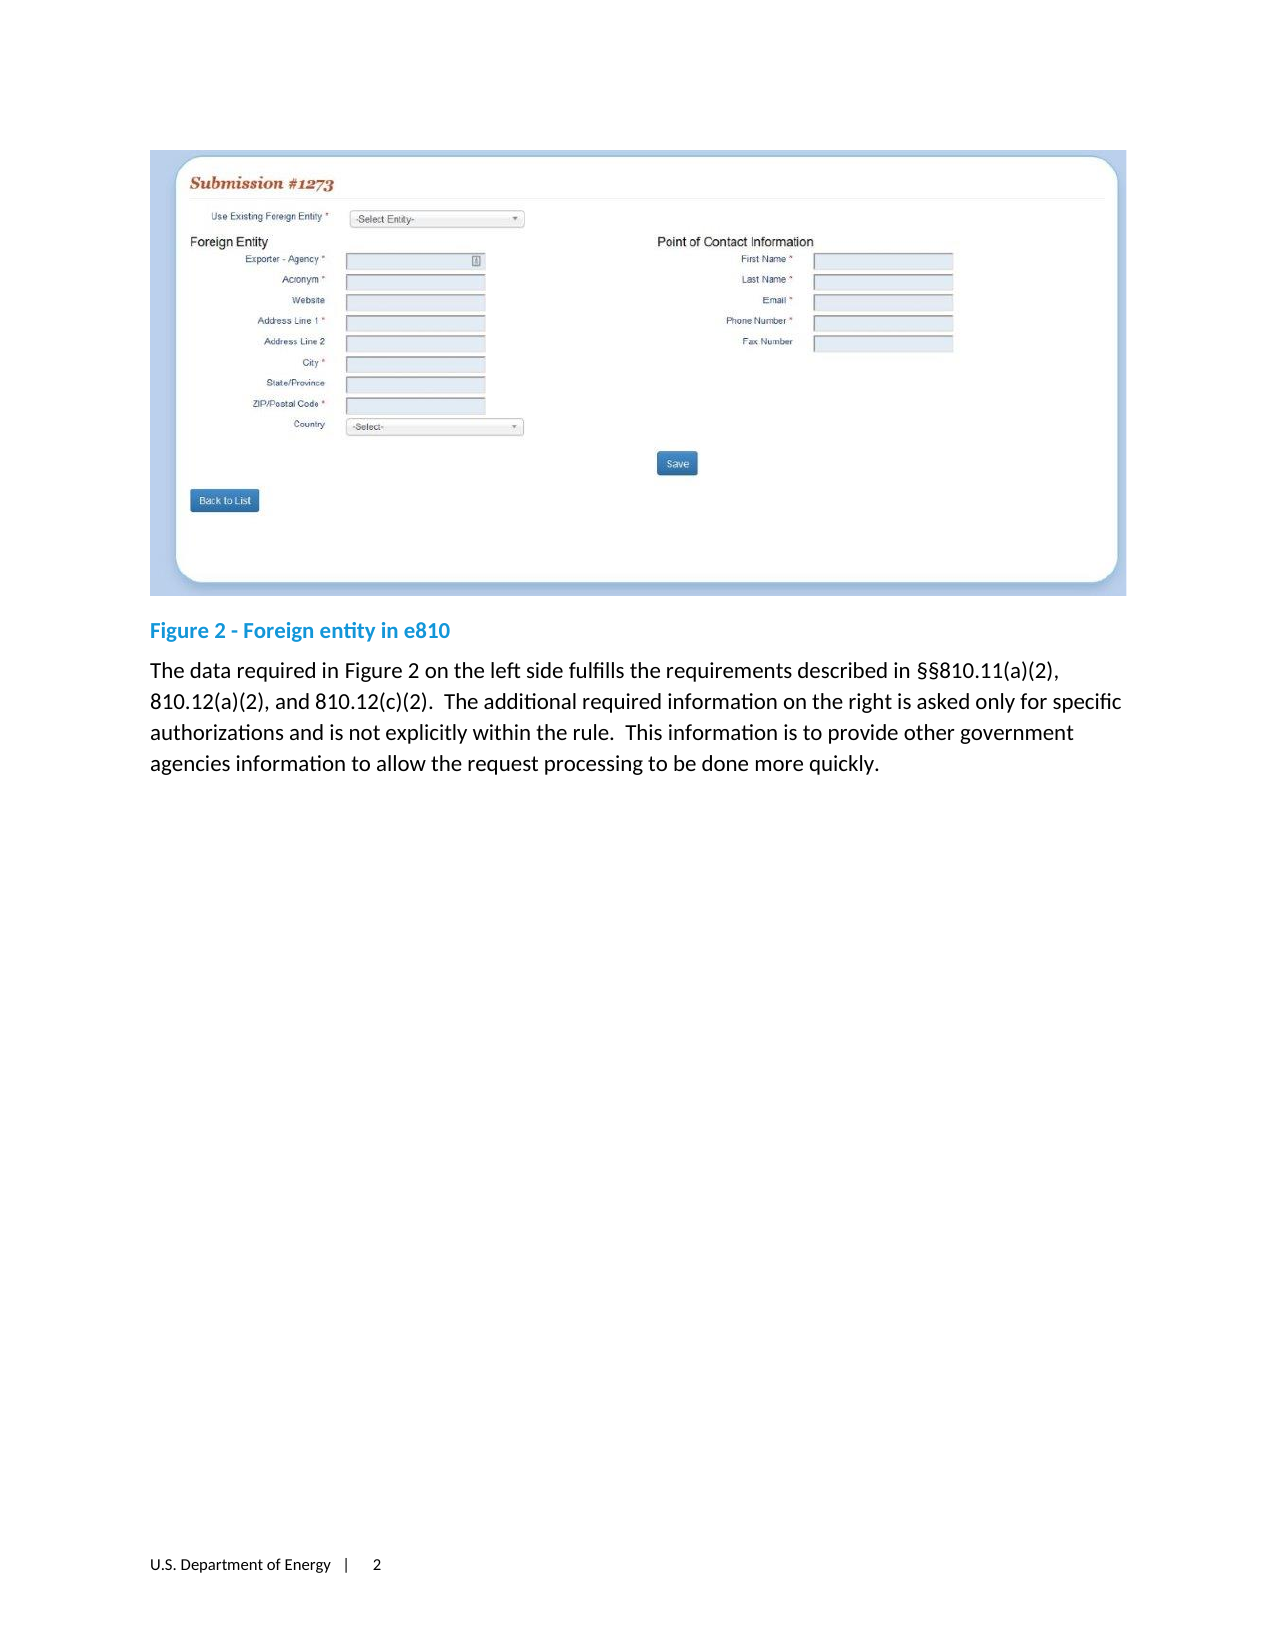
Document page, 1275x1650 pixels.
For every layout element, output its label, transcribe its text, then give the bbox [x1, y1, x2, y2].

text Figure 2 - Foreign entity in e810 [150, 616, 1125, 644]
text The data required in Figure 2 on the left side fulfills the requirements described in §§810.11(a)(2), 810.12(a)(2), and 810.12(c)(2). The additional required information on the right is asked only for specific authorizations and is not explicitly within the rule. This information is to provide other government agencies information to allow the request processing to be done more quickly. [150, 652, 1125, 777]
picture [150, 150, 1127, 596]
